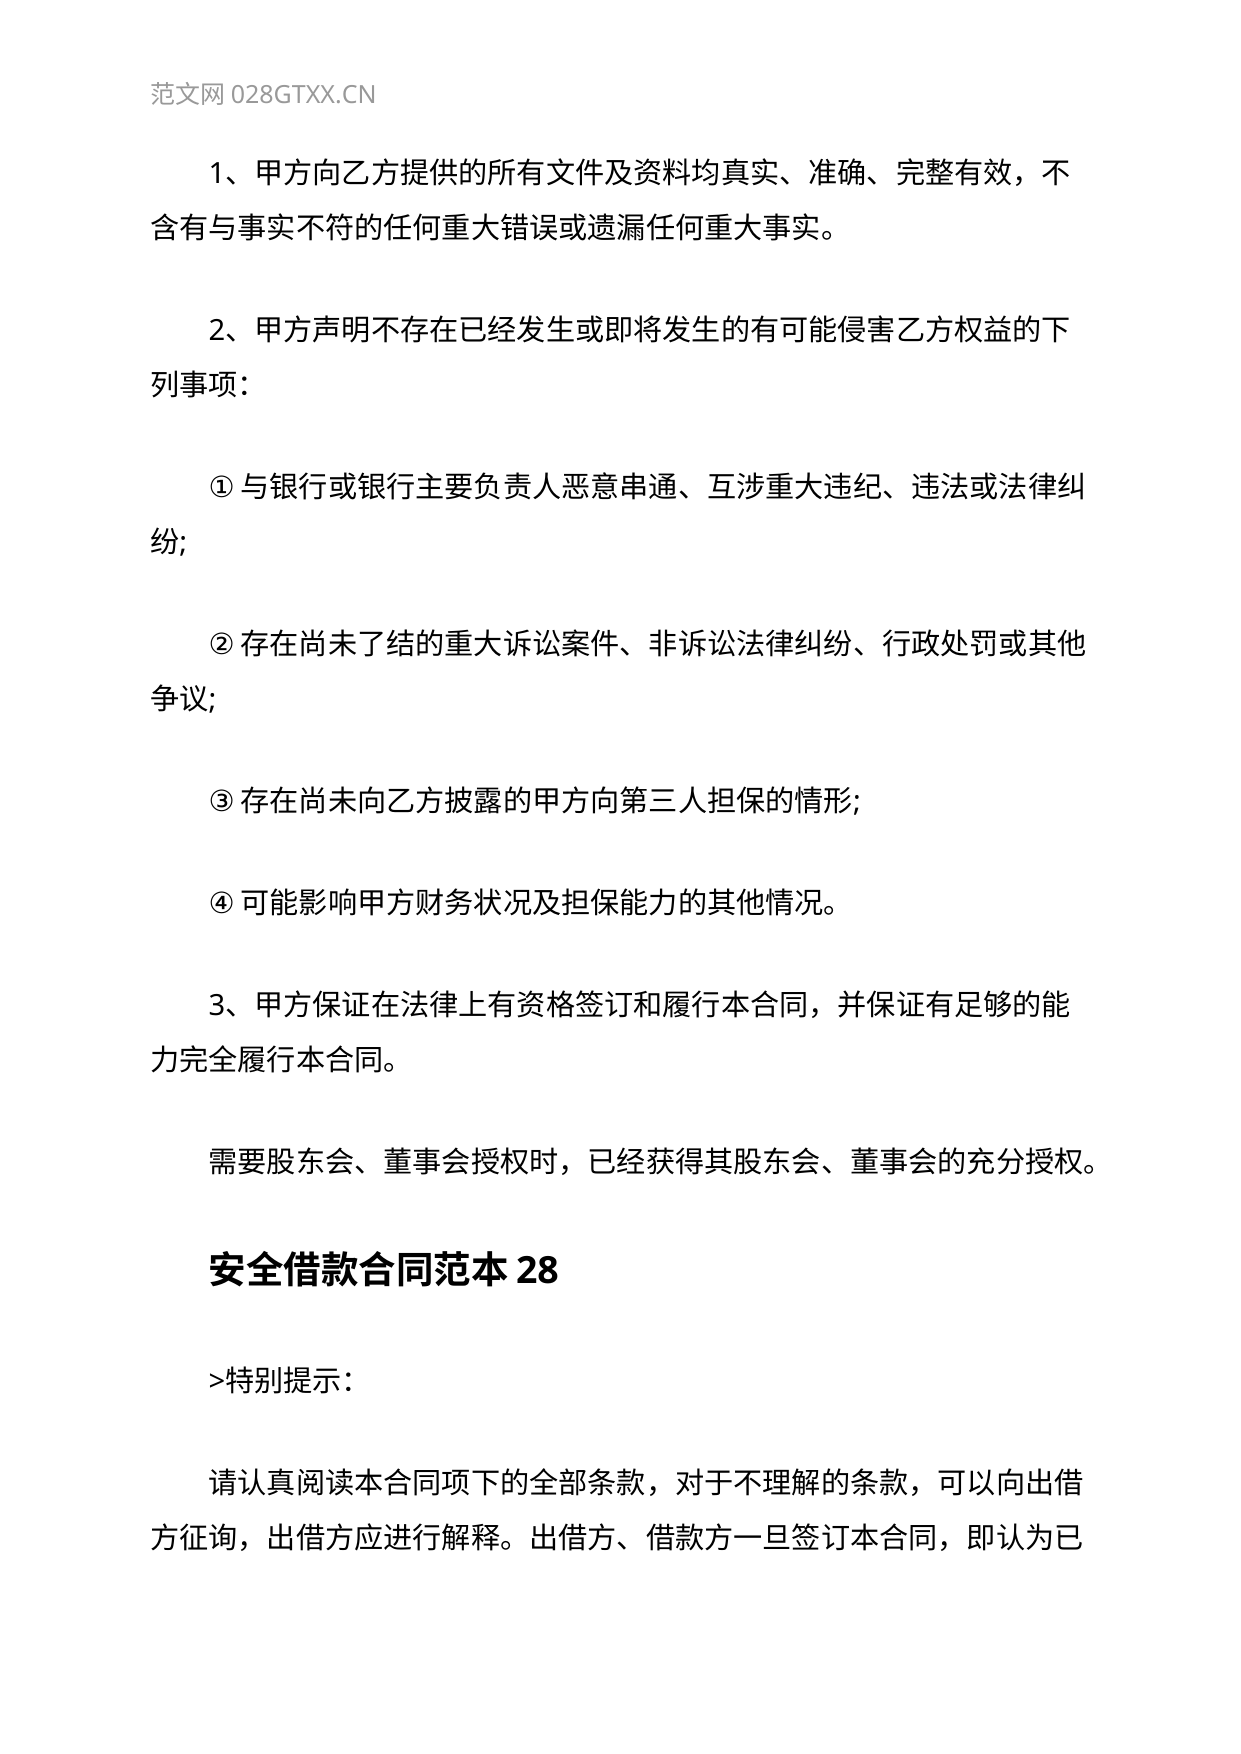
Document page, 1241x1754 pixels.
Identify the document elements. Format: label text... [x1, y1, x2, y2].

text ②存在尚未了结的重大诉讼案件、非诉讼法律纠纷、行政处罚或其他争议; [150, 621, 1090, 718]
text 需要股东会、董事会授权时，已经获得其股东会、董事会的充分授权。 [150, 1138, 1090, 1181]
text 3、甲方保证在法律上有资格签订和履行本合同，并保证有足够的能力完全履行本合同。 [150, 981, 1090, 1079]
text ④可能影响甲方财务状况及担保能力的其他情况。 [150, 879, 1090, 922]
text >特别提示： [150, 1358, 1090, 1400]
text ③存在尚未向乙方披露的甲方向第三人担保的情形; [150, 777, 1090, 820]
text ①与银行或银行主要负责人恶意串通、互涉重大违纪、违法或法律纠纷; [150, 463, 1090, 561]
text 安全借款合同范本28 [150, 1240, 1090, 1294]
text 1、甲方向乙方提供的所有文件及资料均真实、准确、完整有效，不含有与事实不符的任何重大错误或遗漏任何重大事实。 [150, 150, 1090, 247]
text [150, 1459, 1090, 1557]
text 2、甲方声明不存在已经发生或即将发生的有可能侵害乙方权益的下列事项： [150, 307, 1090, 404]
